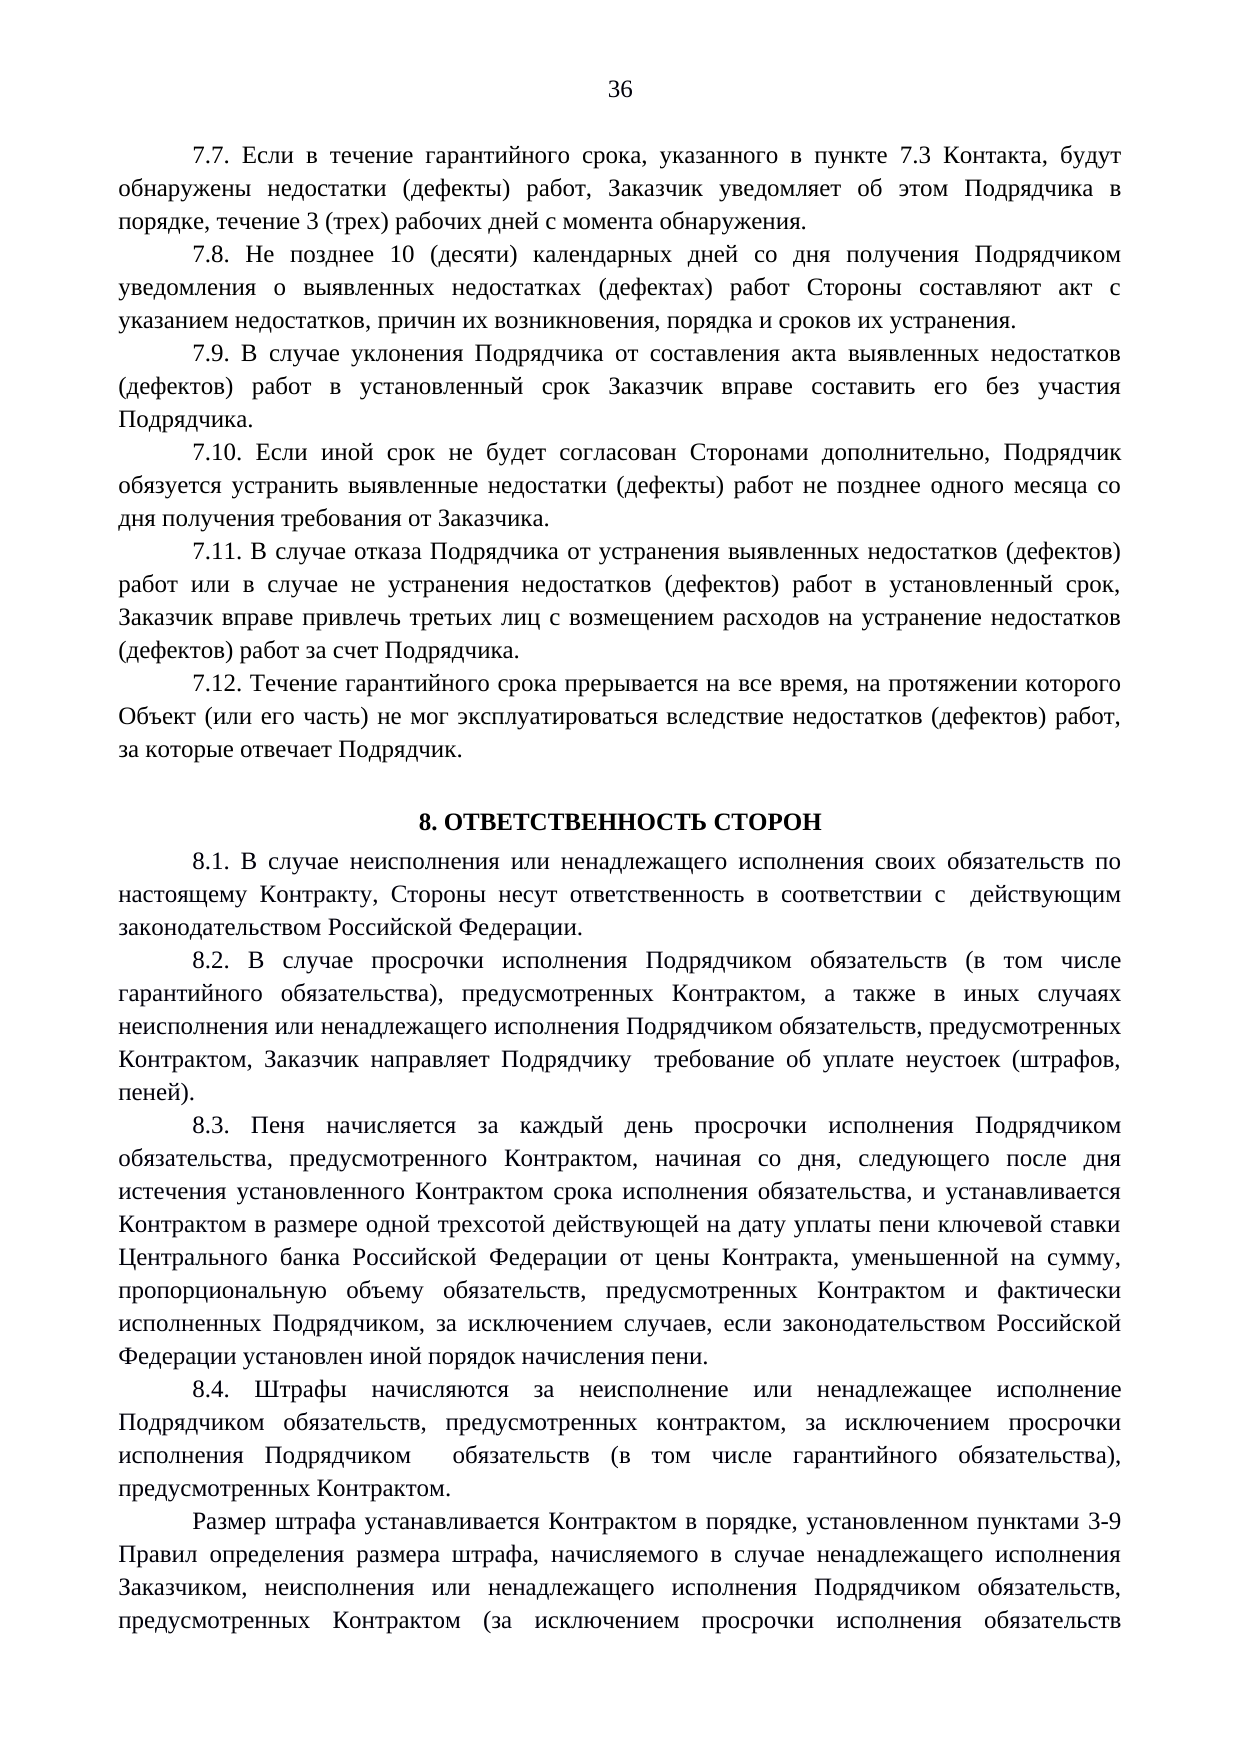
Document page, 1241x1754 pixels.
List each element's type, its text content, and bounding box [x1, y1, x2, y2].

text 7.7. Если в течение гарантийного срока, указанного в пункте 7.3 Контакта, будут обнаружены недостатки (дефекты) работ, Заказчик уведомляет об этом Подрядчика в порядке, течение 3 (трех) рабочих дней с момента обнаружения. [118, 140, 1122, 235]
list 8.1. В случае неисполнения или ненадлежащего исполнения своих обязательств по настоящему Контракту, Стороны несут ответственность в соответствии с действующим законодательством Российской Федерации. [118, 846, 1122, 941]
list 8.3. Пеня начисляется за каждый день просрочки исполнения Подрядчиком обязательства, предусмотренного Контрактом, начиная со дня, следующего после дня истечения установленного Контрактом срока исполнения обязательства, и устанавливается Контрактом в размере одной трехсотой действующей на дату уплаты пени ключевой ставки Центрального банка Российской Федерации от цены Контракта, уменьшенной на сумму, пропорциональную объему обязательств, предусмотренных Контрактом и фактически исполненных Подрядчиком, за исключением случаев, если законодательством Российской Федерации установлен иной порядок начисления пени. [118, 1110, 1122, 1370]
text 7.10. Если иной срок не будет согласован Сторонами дополнительно, Подрядчик обязуется устранить выявленные недостатки (дефекты) работ не позднее одного месяца со дня получения требования от Заказчика. [118, 437, 1122, 532]
text 7.11. В случае отказа Подрядчика от устранения выявленных недостатков (дефектов) работ или в случае не устранения недостатков (дефектов) работ в установленный срок, Заказчик вправе привлечь третьих лиц с возмещением расходов на устранение недостатков (дефектов) работ за счет Подрядчика. [118, 536, 1122, 664]
list 8.4. Штрафы начисляются за неисполнение или ненадлежащее исполнение Подрядчиком обязательств, предусмотренных контрактом, за исключением просрочки исполнения Подрядчиком обязательств (в том числе гарантийного обязательства), предусмотренных Контрактом. [118, 1374, 1122, 1502]
text 8. ОТВЕТСТВЕННОСТЬ СТОРОН [118, 807, 1122, 835]
text 7.9. В случае уклонения Подрядчика от составления акта выявленных недостатков (дефектов) работ в установленный срок Заказчик вправе составить его без участия Подрядчика. [118, 338, 1122, 433]
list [118, 1506, 1122, 1634]
text 7.8. Не позднее 10 (десяти) календарных дней со дня получения Подрядчиком уведомления о выявленных недостатках (дефектах) работ Стороны составляют акт с указанием недостатков, причин их возникновения, порядка и сроков их устранения. [118, 239, 1122, 334]
list 8.2. В случае просрочки исполнения Подрядчиком обязательств (в том числе гарантийного обязательства), предусмотренных Контрактом, а также в иных случаях неисполнения или ненадлежащего исполнения Подрядчиком обязательств, предусмотренных Контрактом, Заказчик направляет Подрядчику требование об уплате неустоек (штрафов, пеней). [118, 945, 1122, 1106]
text 7.12. Течение гарантийного срока прерывается на все время, на протяжении которого Объект (или его часть) не мог эксплуатироваться вследствие недостатков (дефектов) работ, за которые отвечает Подрядчик. [118, 668, 1122, 763]
